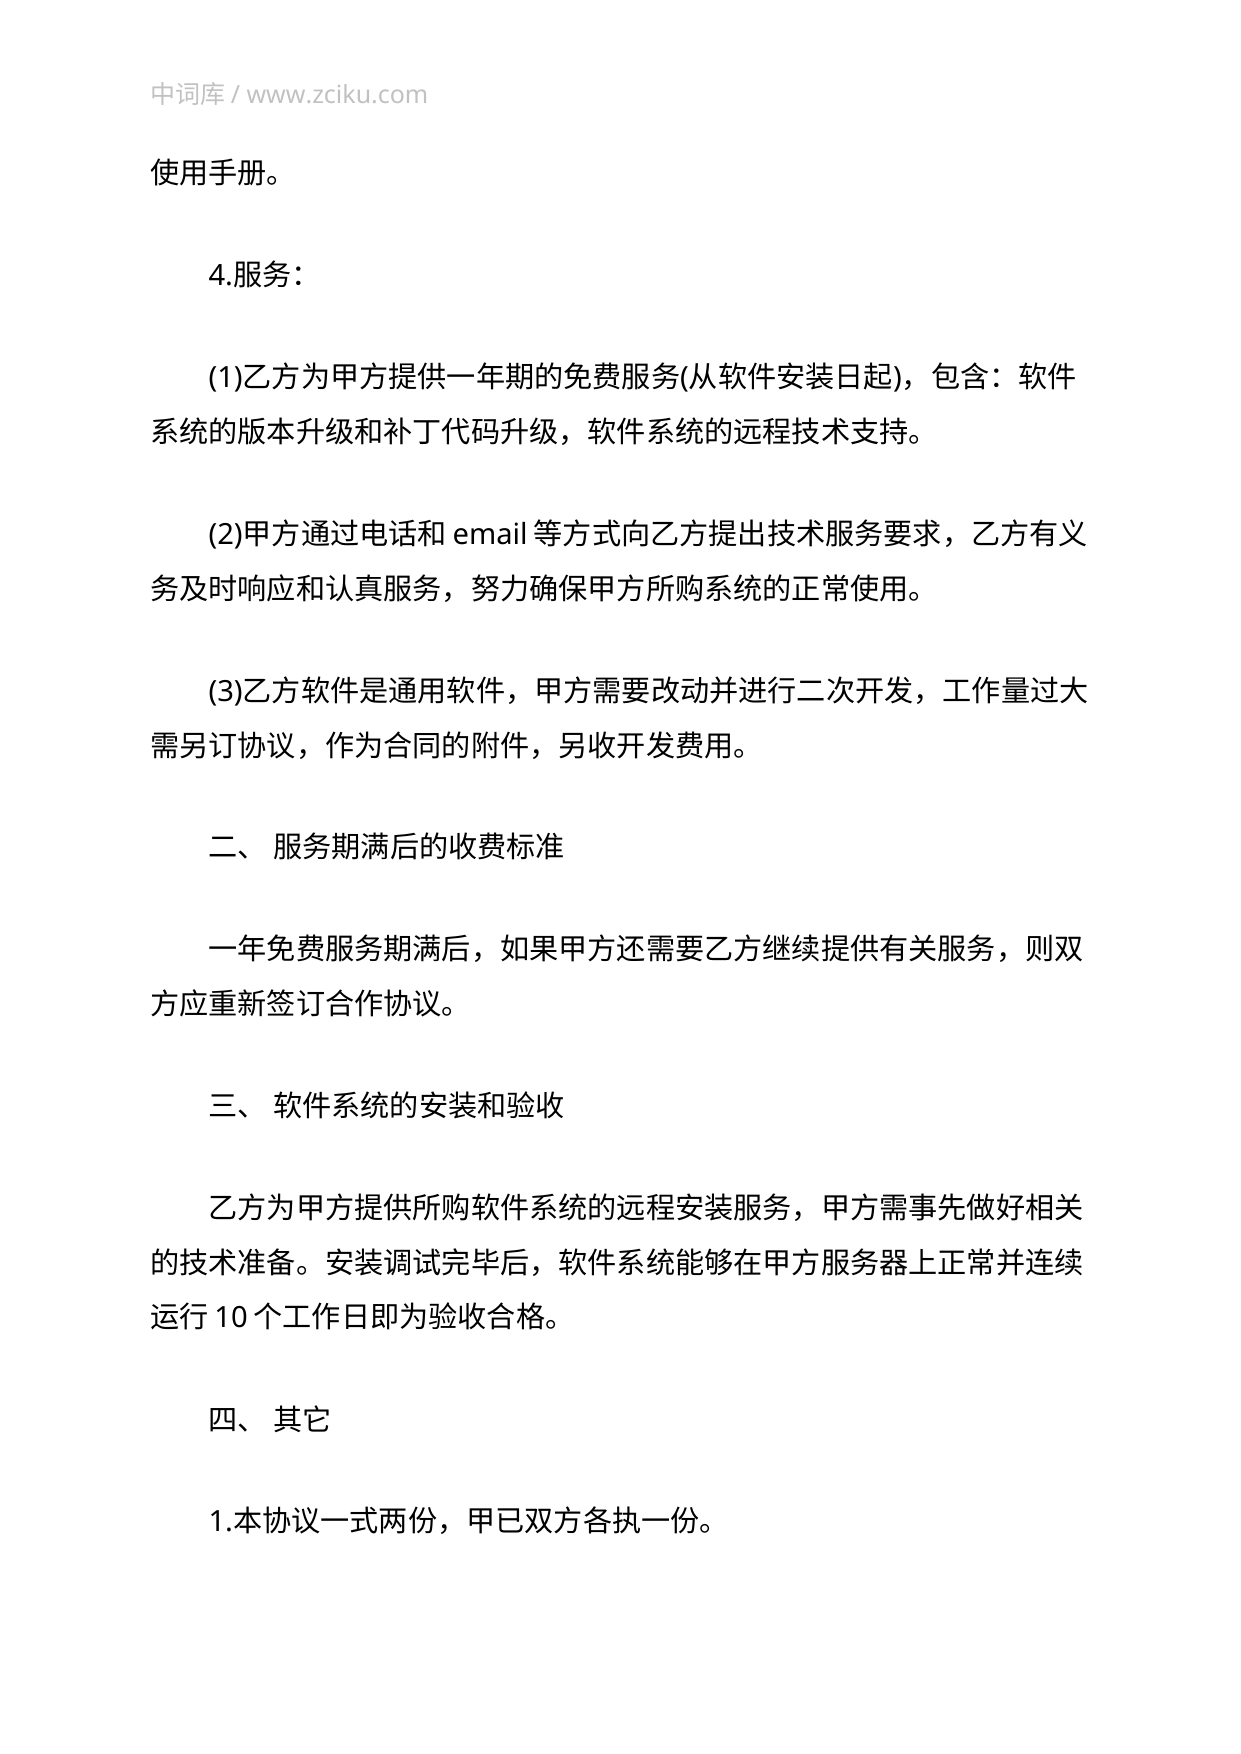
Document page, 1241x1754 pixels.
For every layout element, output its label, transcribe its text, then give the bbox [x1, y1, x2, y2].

text 二、 服务期满后的收费标准 [150, 824, 1090, 866]
text 1.本协议一式两份，甲已双方各执一份。 [150, 1498, 1090, 1540]
text (1)乙方为甲方提供一年期的免费服务(从软件安装日起)，包含：软件系统的版本升级和补丁代码升级，软件系统的远程技术支持。 [150, 354, 1090, 451]
text 四、 其它 [150, 1396, 1090, 1438]
text 乙方为甲方提供所购软件系统的远程安装服务，甲方需事先做好相关的技术准备。安装调试完毕后，软件系统能够在甲方服务器上正常并连续运行10个工作日即为验收合格。 [150, 1184, 1090, 1336]
text (2)甲方通过电话和email等方式向乙方提出技术服务要求，乙方有义务及时响应和认真服务，努力确保甲方所购系统的正常使用。 [150, 511, 1090, 608]
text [150, 150, 1090, 192]
text 4.服务： [150, 252, 1090, 294]
text 三、 软件系统的安装和验收 [150, 1082, 1090, 1125]
text 一年免费服务期满后，如果甲方还需要乙方继续提供有关服务，则双方应重新签订合作协议。 [150, 926, 1090, 1023]
text (3)乙方软件是通用软件，甲方需要改动并进行二次开发，工作量过大需另订协议，作为合同的附件，另收开发费用。 [150, 667, 1090, 764]
